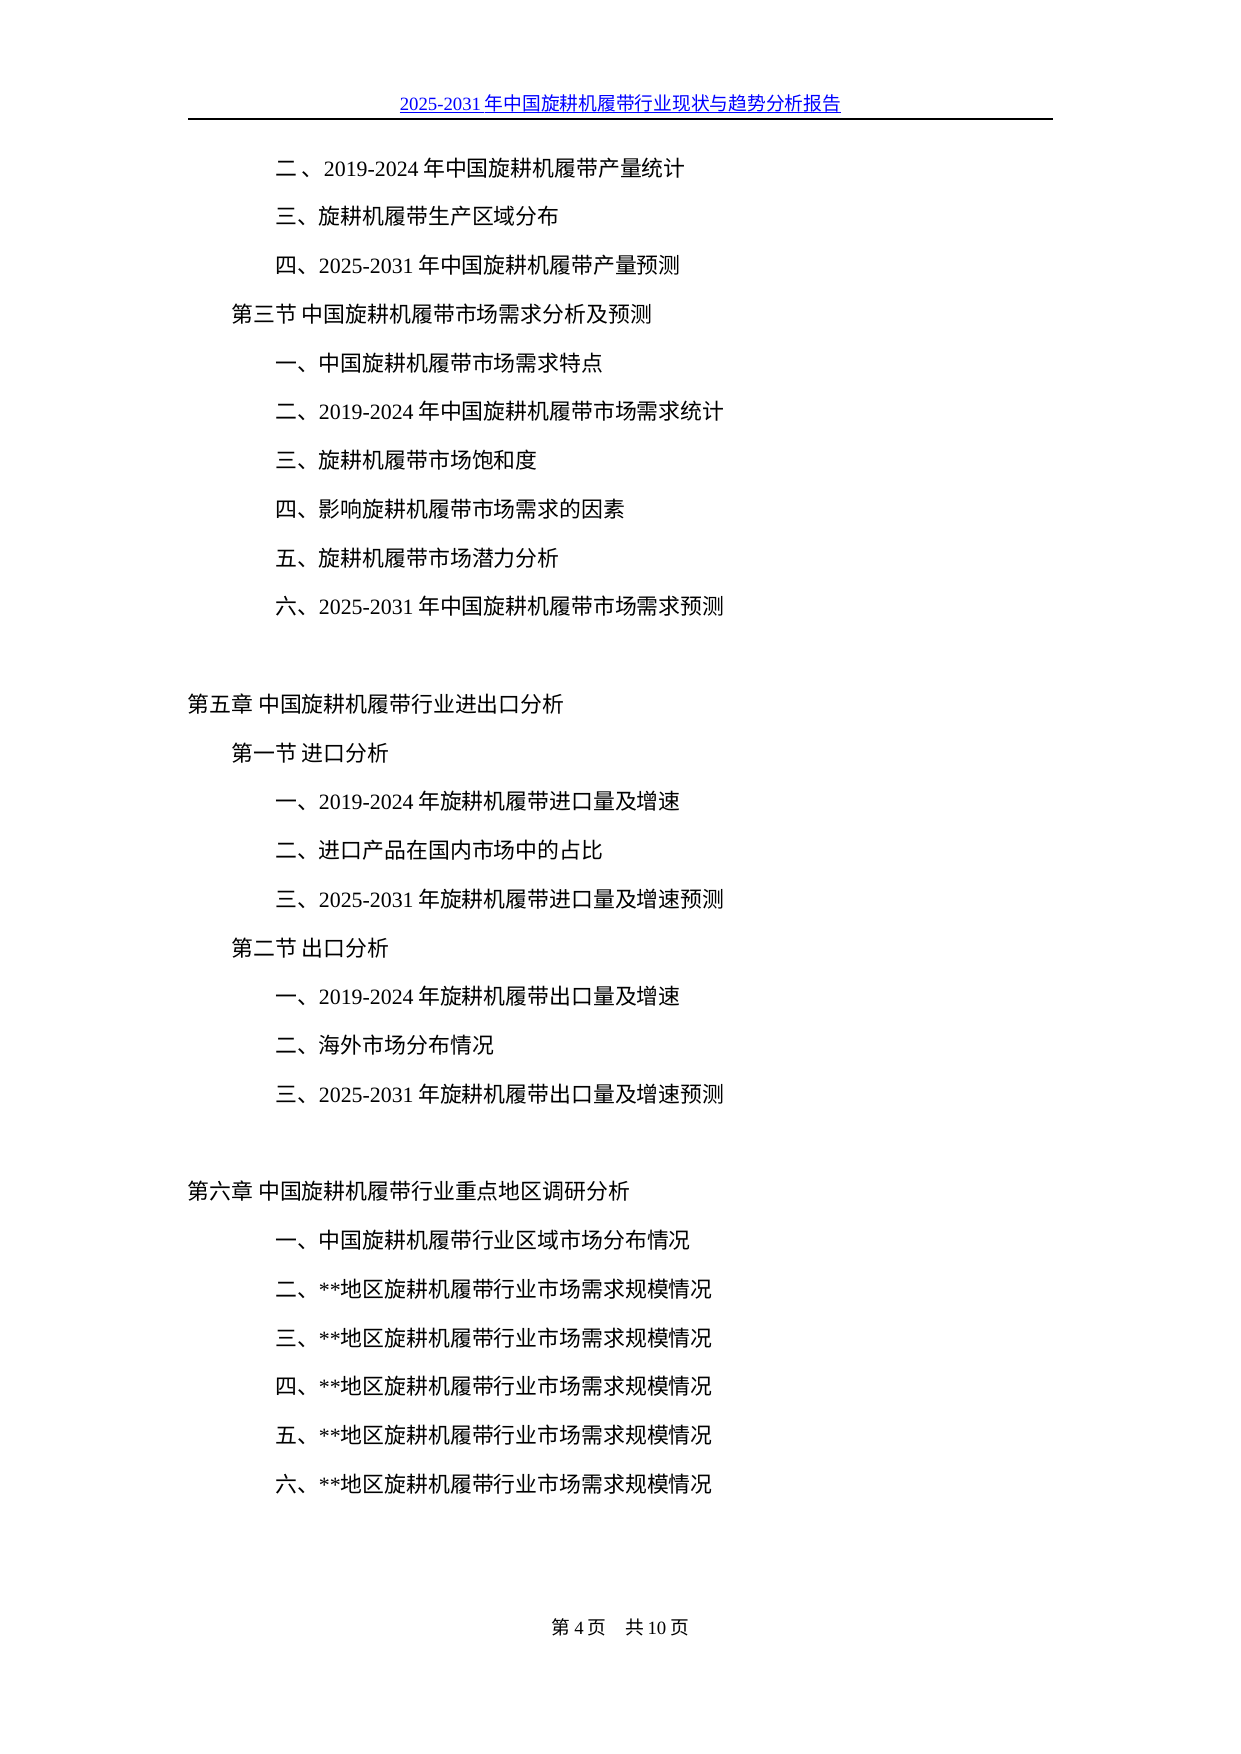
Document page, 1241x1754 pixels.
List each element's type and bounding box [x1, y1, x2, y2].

text [187, 150, 1053, 1499]
